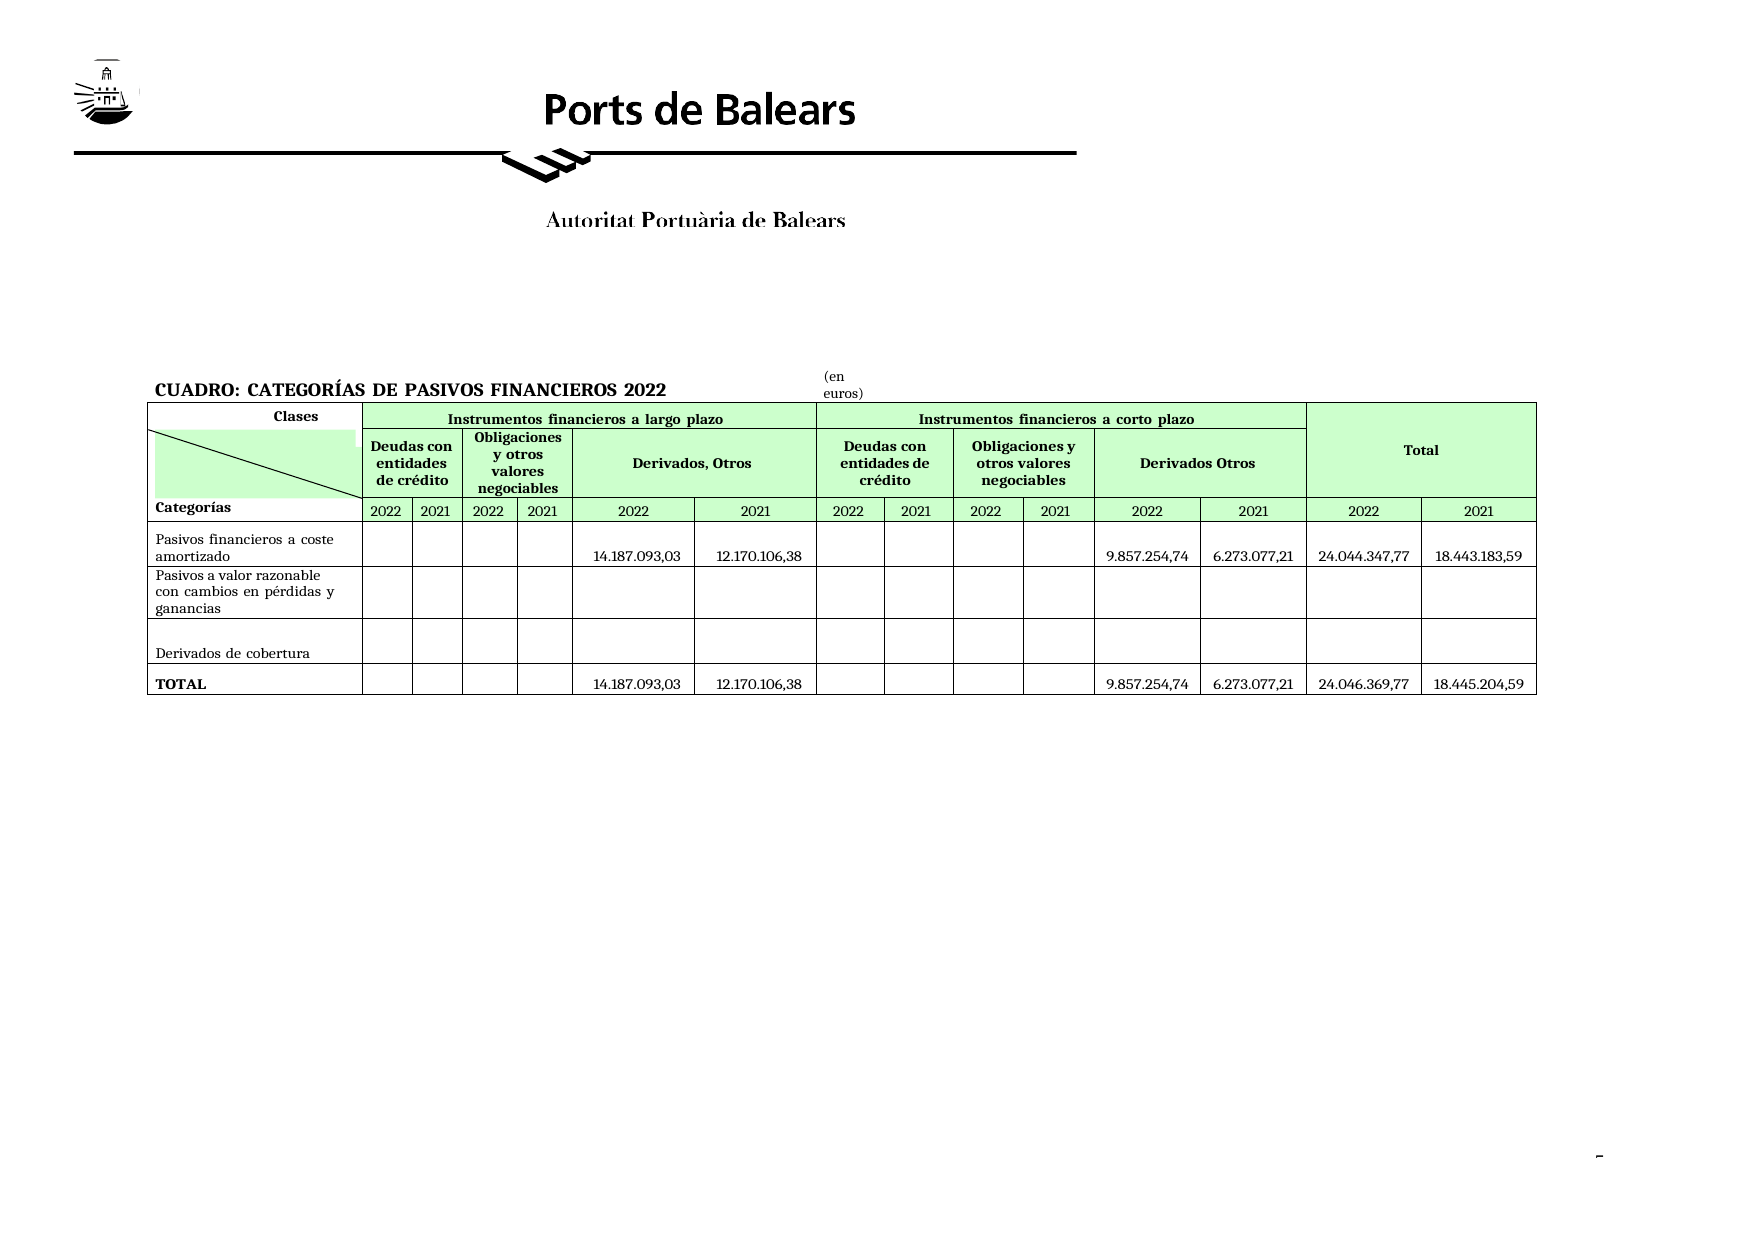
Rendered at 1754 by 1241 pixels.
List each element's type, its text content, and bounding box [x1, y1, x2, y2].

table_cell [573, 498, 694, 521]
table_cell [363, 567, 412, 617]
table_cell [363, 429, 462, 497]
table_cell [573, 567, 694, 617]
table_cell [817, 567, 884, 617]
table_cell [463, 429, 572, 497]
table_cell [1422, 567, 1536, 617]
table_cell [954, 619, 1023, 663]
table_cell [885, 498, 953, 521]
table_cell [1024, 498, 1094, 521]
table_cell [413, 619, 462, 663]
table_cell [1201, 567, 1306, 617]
text (en euros) [823, 368, 868, 402]
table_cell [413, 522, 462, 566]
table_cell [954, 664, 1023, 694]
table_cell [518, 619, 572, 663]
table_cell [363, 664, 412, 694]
picture [741, 101, 761, 125]
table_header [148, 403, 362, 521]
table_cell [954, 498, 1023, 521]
picture [823, 101, 855, 125]
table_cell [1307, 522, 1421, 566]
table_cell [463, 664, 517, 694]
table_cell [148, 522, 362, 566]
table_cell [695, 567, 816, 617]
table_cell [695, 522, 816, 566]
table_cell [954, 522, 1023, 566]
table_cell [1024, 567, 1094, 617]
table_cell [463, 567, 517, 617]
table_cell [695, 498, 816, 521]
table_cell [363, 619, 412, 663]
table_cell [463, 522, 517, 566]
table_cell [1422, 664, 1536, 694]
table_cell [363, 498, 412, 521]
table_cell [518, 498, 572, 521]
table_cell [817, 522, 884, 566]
picture [74, 60, 140, 111]
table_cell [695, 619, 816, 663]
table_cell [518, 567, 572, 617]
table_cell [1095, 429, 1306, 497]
picture [594, 95, 642, 125]
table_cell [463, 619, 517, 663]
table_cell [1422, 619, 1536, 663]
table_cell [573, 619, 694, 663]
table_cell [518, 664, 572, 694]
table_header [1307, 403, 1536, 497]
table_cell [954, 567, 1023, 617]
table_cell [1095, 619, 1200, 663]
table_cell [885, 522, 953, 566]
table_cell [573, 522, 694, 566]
picture [546, 94, 591, 125]
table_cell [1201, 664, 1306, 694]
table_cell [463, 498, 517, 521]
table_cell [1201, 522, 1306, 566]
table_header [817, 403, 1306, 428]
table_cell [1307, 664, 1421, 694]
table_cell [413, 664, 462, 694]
picture [799, 101, 819, 125]
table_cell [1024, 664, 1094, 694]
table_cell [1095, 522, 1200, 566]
picture [681, 101, 702, 125]
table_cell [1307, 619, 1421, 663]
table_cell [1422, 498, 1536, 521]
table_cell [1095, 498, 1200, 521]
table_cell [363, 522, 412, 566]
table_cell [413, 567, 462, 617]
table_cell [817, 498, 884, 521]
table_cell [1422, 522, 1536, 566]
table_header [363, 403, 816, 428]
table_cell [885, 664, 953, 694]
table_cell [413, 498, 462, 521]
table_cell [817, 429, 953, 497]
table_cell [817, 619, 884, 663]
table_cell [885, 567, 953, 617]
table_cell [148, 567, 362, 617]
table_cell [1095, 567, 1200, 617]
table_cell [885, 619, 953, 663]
picture [717, 94, 739, 125]
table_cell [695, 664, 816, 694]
text CUADRO: CATEGORÍAS DE PASIVOS FINANCIEROS 2022 [155, 379, 695, 401]
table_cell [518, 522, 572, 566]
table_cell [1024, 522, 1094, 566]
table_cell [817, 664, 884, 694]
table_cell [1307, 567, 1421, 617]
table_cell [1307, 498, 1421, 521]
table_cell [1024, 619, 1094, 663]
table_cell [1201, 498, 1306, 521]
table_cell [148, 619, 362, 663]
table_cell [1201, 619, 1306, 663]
picture [545, 211, 845, 227]
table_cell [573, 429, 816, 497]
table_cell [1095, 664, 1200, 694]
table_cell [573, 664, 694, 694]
picture [655, 91, 677, 125]
picture [775, 101, 796, 125]
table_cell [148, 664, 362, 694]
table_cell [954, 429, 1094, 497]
